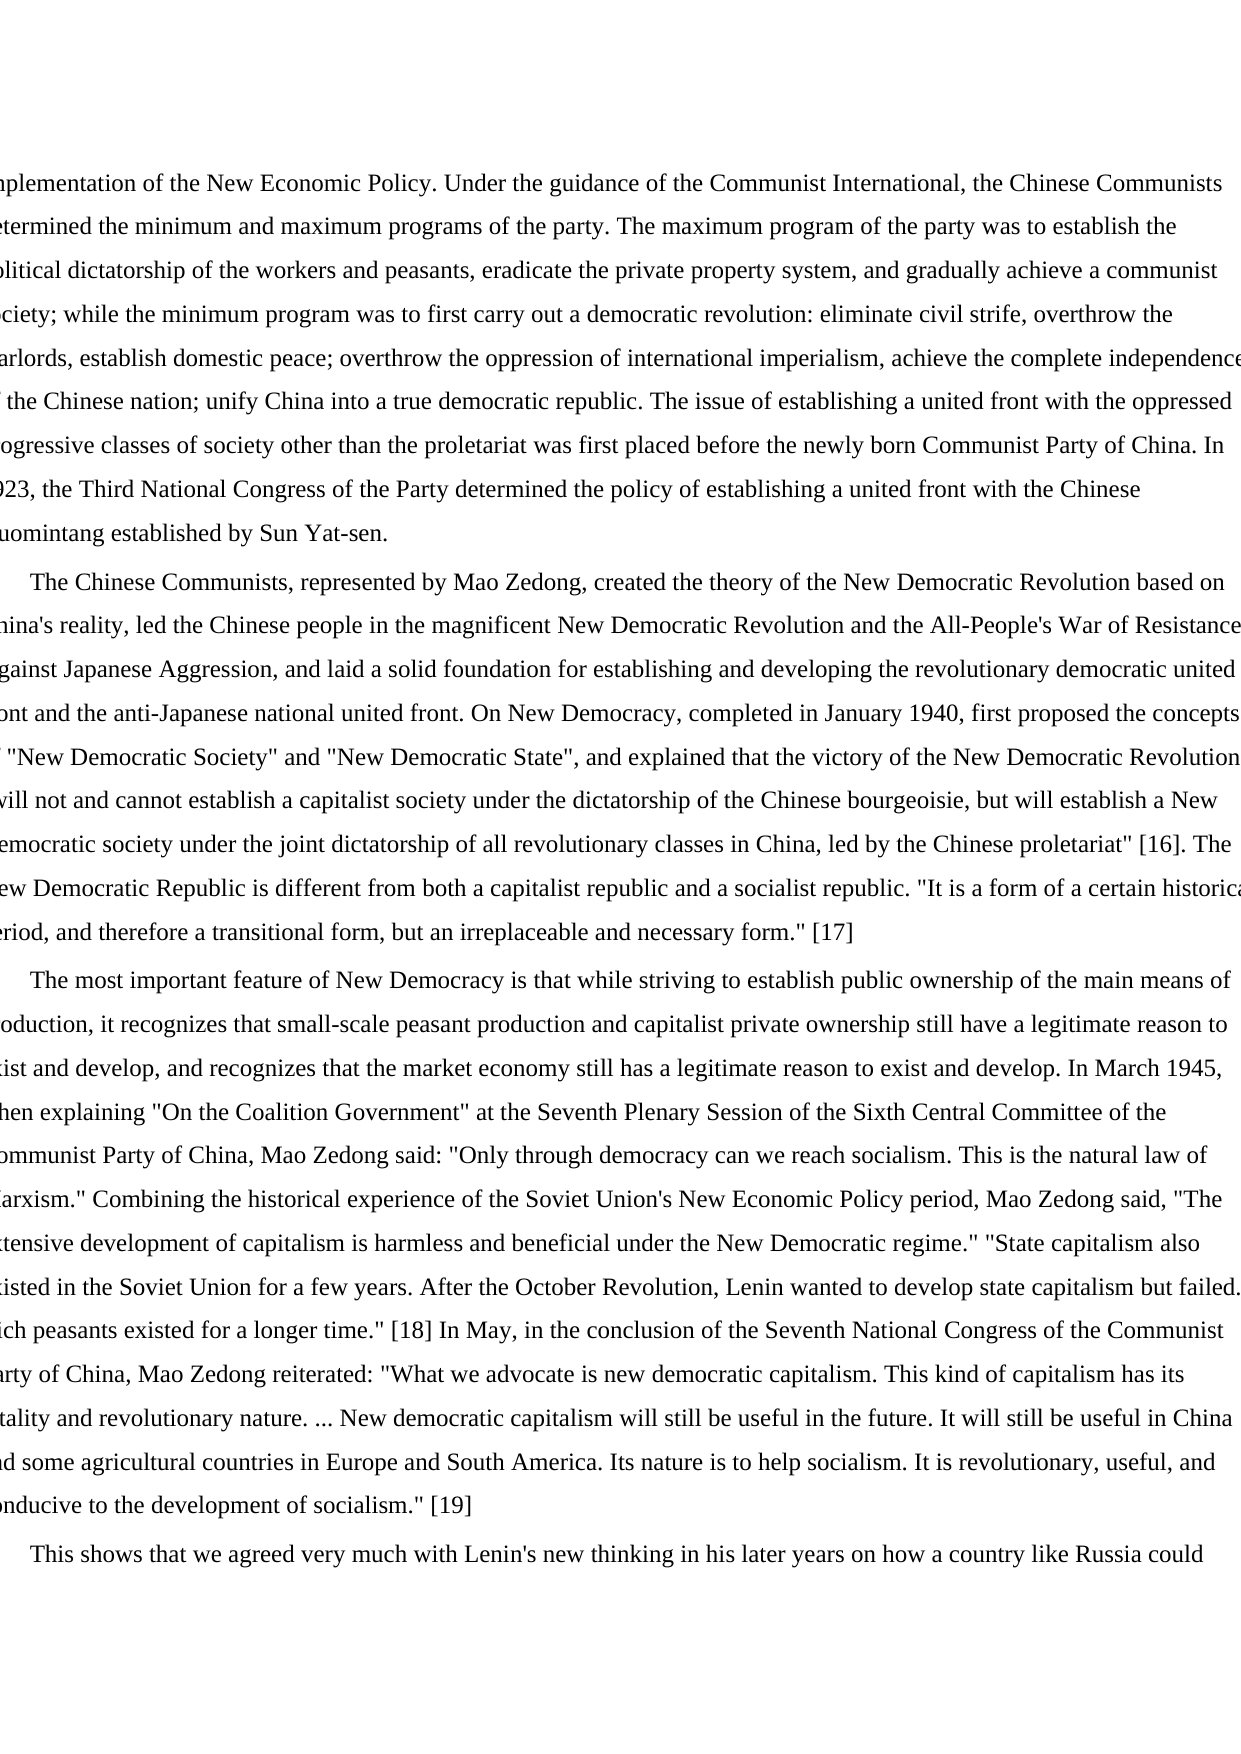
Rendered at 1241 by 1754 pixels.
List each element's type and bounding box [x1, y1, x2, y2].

table_header [0, 148, 1240, 1568]
